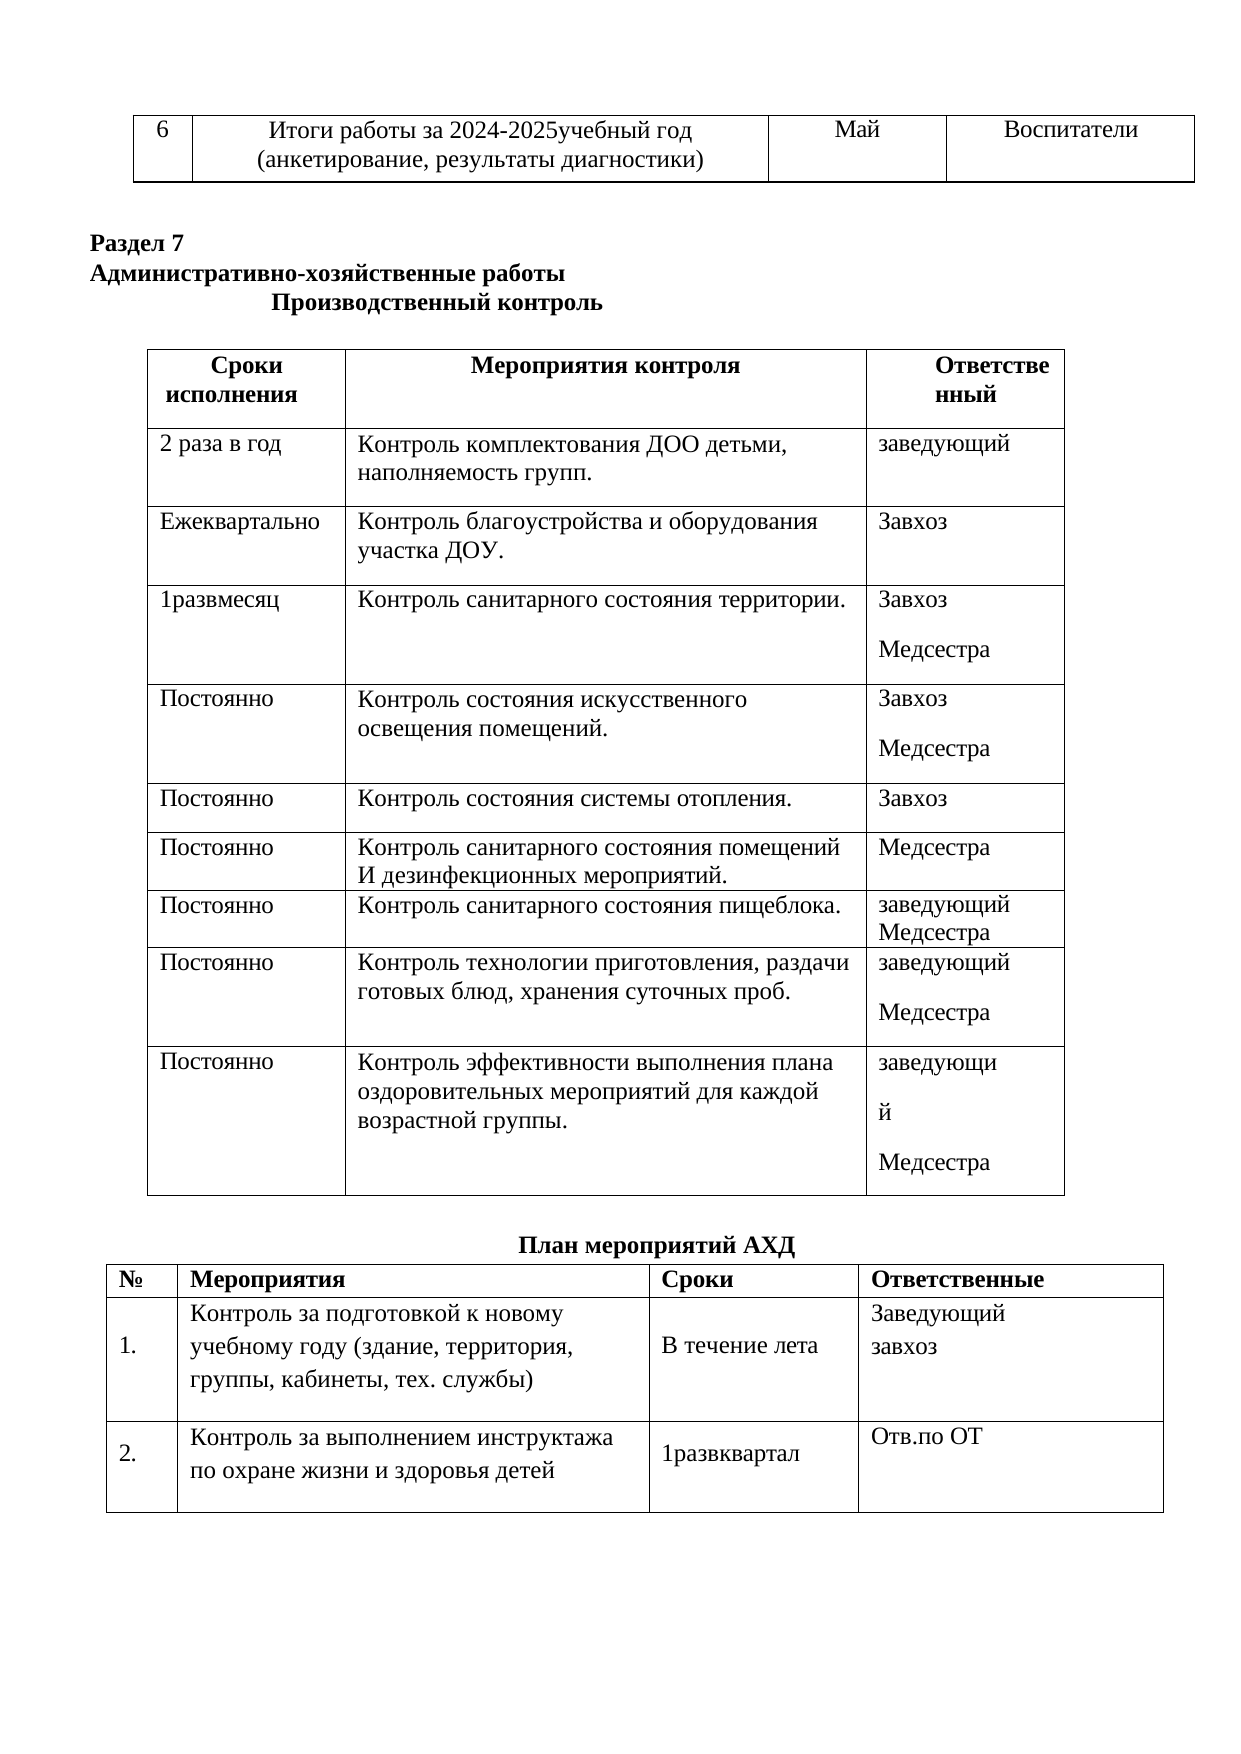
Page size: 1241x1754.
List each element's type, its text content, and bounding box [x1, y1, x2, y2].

table_cell 1. [107, 1298, 177, 1421]
table_cell Завхоз [867, 507, 1064, 584]
table_cell Контроль благоустройства и оборудования участка ДОУ. [346, 507, 866, 584]
table_cell Контроль санитарного состояния помещений И дезинфекционных мероприятий. [346, 833, 866, 890]
table_cell Воспитатели [947, 116, 1194, 181]
table_cell Медсестра [867, 833, 1064, 890]
table_cell Контроль за выполнением инструктажа по охране жизни и здоровья детей [178, 1422, 649, 1512]
table_cell Постоянно [148, 833, 345, 890]
table_cell Завхоз Медсестра [867, 685, 1064, 782]
table_cell Контроль санитарного состояния пищеблока. [346, 891, 866, 947]
table_header Мероприятия контроля [346, 350, 866, 428]
subtitle Административно-хозяйственные работы [89, 258, 1223, 287]
table_cell заведующий Медсестра [867, 891, 1064, 947]
table_header Мероприятия [178, 1265, 649, 1297]
table_cell Заведующий завхоз [859, 1298, 1163, 1421]
table_cell 2 раза в год [148, 429, 345, 506]
table_header Сроки исполнения [148, 350, 345, 428]
list План мероприятий АХД [474, 1230, 1223, 1259]
table_cell Постоянно [148, 784, 345, 832]
table_cell Итоги работы за 2024-2025учебный год (анкетирование, результаты диагностики) [193, 116, 768, 181]
table_cell Контроль эффективности выполнения плана оздоровительных мероприятий для каждой возрастной группы. [346, 1047, 866, 1194]
table_header Ответственные [859, 1265, 1163, 1297]
table_cell Завхоз Медсестра [867, 586, 1064, 683]
table_cell Май [769, 116, 946, 181]
subtitle Раздел 7 [89, 228, 1223, 257]
table_cell заведующий [867, 429, 1064, 506]
table_cell 1развквартал [650, 1422, 858, 1512]
table_cell Завхоз [867, 784, 1064, 832]
table_cell Постоянно [148, 891, 345, 947]
table_cell Контроль санитарного состояния территории. [346, 586, 866, 683]
table_cell 6 [134, 116, 192, 181]
table_cell Постоянно [148, 685, 345, 782]
table_cell Контроль состояния системы отопления. [346, 784, 866, 832]
table_cell Контроль состояния искусственного освещения помещений. [346, 685, 866, 782]
table_cell 2. [107, 1422, 177, 1512]
table_cell Отв.по ОТ [859, 1422, 1163, 1512]
table_cell Постоянно [148, 1047, 345, 1194]
table_header Сроки [650, 1265, 858, 1297]
table_cell В течение лета [650, 1298, 858, 1421]
table_cell Постоянно [148, 948, 345, 1046]
table_cell заведующий Медсестра [867, 1047, 1064, 1194]
table_cell 1развмесяц [148, 586, 345, 683]
table_header Ответственный [867, 350, 1064, 428]
table_cell Контроль технологии приготовления, раздачи готовых блюд, хранения суточных проб. [346, 948, 866, 1046]
table_header № [107, 1265, 177, 1297]
table_cell Ежеквартально [148, 507, 345, 584]
list Производственный контроль [271, 287, 1223, 316]
table_cell Контроль комплектования ДОО детьми, наполняемость групп. [346, 429, 866, 506]
table_cell Контроль за подготовкой к новому учебному году (здание, территория, группы, кабинеты, тех. службы) [178, 1298, 649, 1421]
table_cell заведующий Медсестра [867, 948, 1064, 1046]
